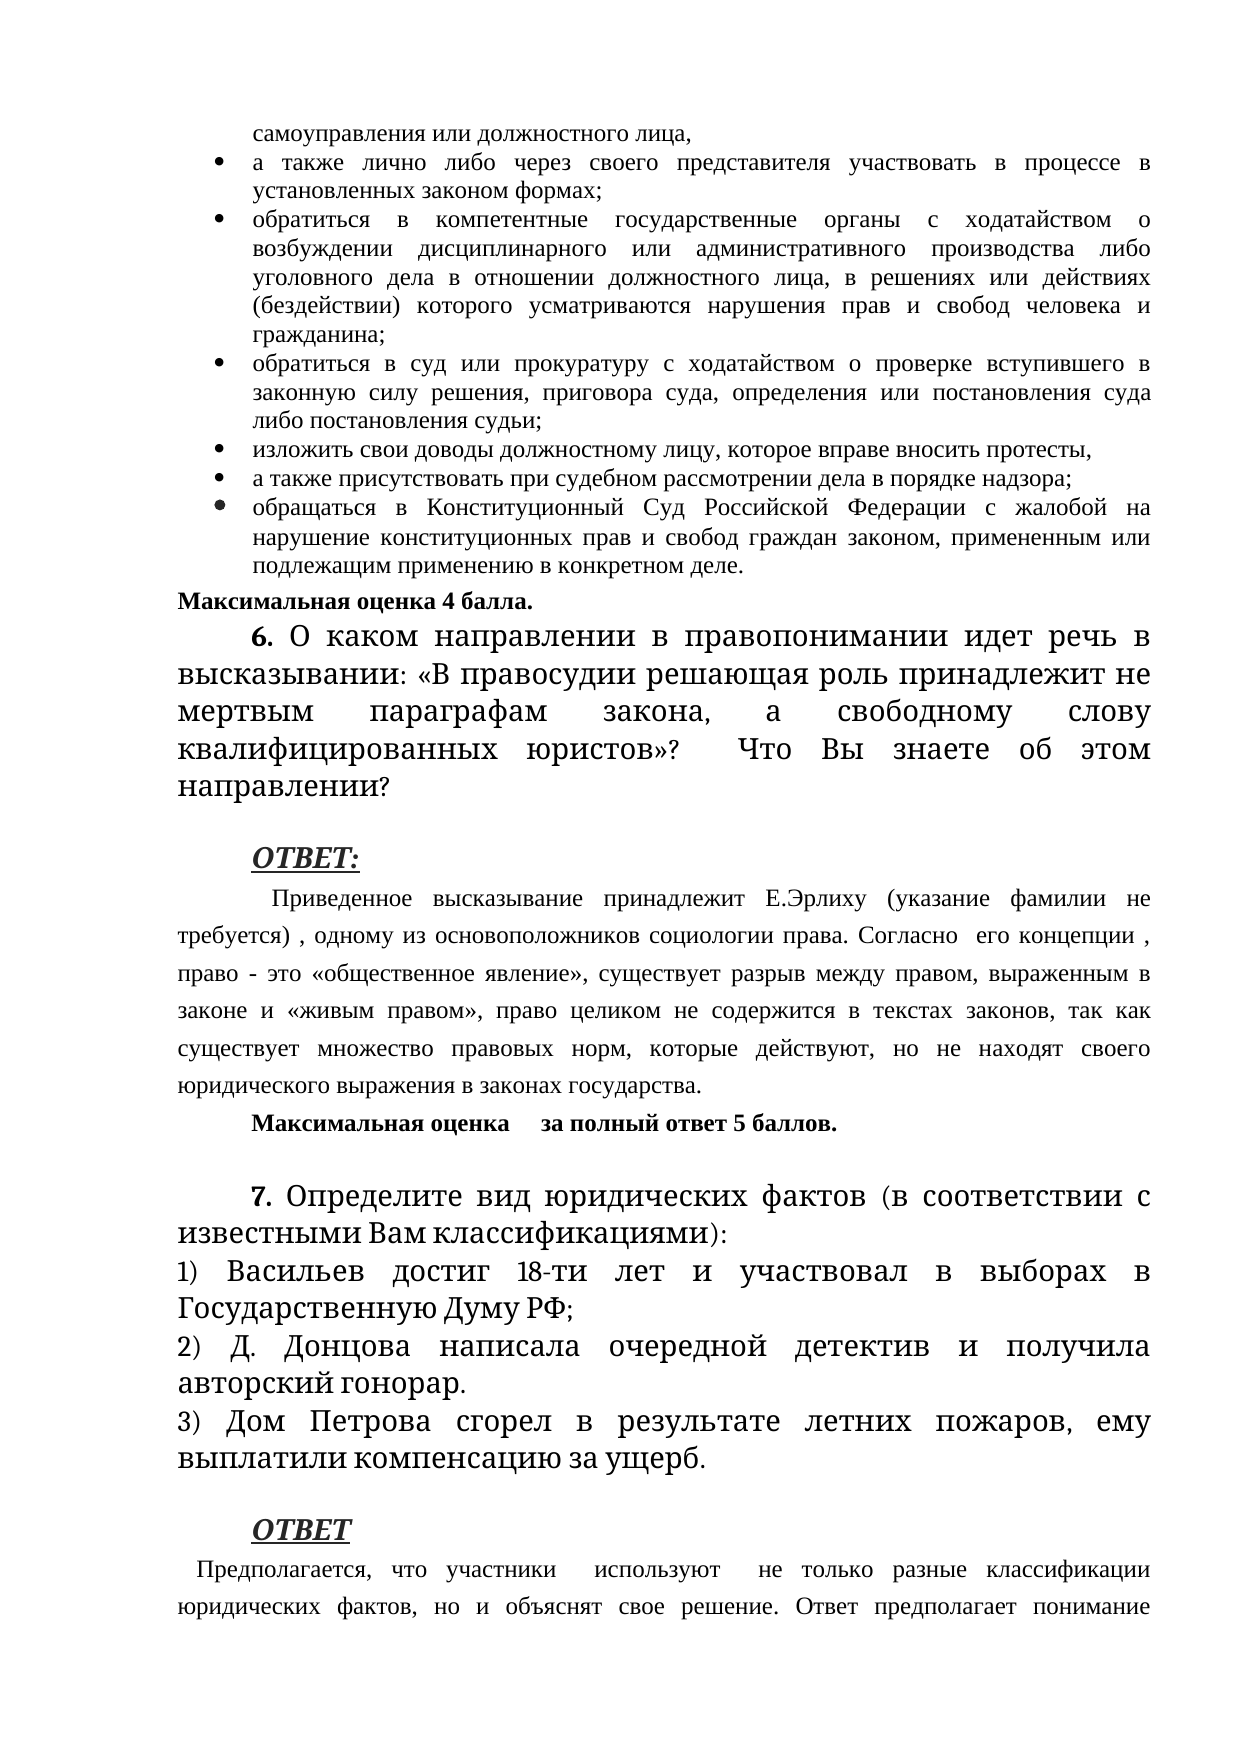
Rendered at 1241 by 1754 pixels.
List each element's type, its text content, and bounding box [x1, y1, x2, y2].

text ОТВЕТ: [177, 842, 1152, 876]
list изложить свои доводы должностному лицу, которое вправе вносить протесты, [215, 434, 1152, 463]
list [215, 118, 1152, 147]
text Максимальная оценка 4 балла. [177, 579, 1152, 617]
text 2) Д. Донцова написала очередной детектив и получила авторский гонорар. [177, 1326, 1152, 1401]
text Приведенное высказывание принадлежит Е.Эрлиху (указание фамилии не требуется) , одному из основоположников социологии права. Согласно его концепции , право - это «общественное явление», существует разрыв между правом, выраженным в законе и «живым правом», право целиком не содержится в текстах законов, так как существует множество правовых норм, которые действуют, но не находят своего юридического выражения в законах государства. [177, 876, 1152, 1101]
list обратиться в суд или прокуратуру с ходатайством о проверке вступившего в законную силу решения, приговора суда, определения или постановления суда либо постановления судьи; [215, 348, 1152, 434]
list обращаться в Конституционный Суд Российской Федерации с жалобой на нарушение конституционных прав и свобод граждан законом, примененным или подлежащим применению в конкретном деле. [215, 492, 1152, 579]
text 3) Дом Петрова сгорел в результате летних пожаров, ему выплатили компенсацию за ущерб. [177, 1401, 1152, 1476]
list а также лично либо через своего представителя участвовать в процессе в установленных законом формах; [215, 147, 1152, 204]
text Максимальная оценка за полный ответ 5 баллов. [177, 1101, 1152, 1139]
text 6. О каком направлении в правопонимании идет речь в высказывании: «В правосудии решающая роль принадлежит не мертвым параграфам закона, а свободному слову квалифицированных юристов»? Что Вы знаете об этом направлении? [177, 617, 1152, 804]
list а также присутствовать при судебном рассмотрении дела в порядке надзора; [215, 463, 1152, 492]
text ОТВЕТ [177, 1514, 1152, 1547]
text 1) Васильев достиг 18-ти лет и участвовал в выборах в Государственную Думу РФ; [177, 1251, 1152, 1326]
text 7. Определите вид юридических фактов (в соответствии с известными Вам классификациями): [177, 1176, 1152, 1251]
list обратиться в компетентные государственные органы с ходатайством о возбуждении дисциплинарного или административного производства либо уголовного дела в отношении должностного лица, в решениях или действиях (бездействии) которого усматриваются нарушения прав и свобод человека и гражданина; [215, 204, 1152, 348]
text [177, 1547, 1152, 1622]
